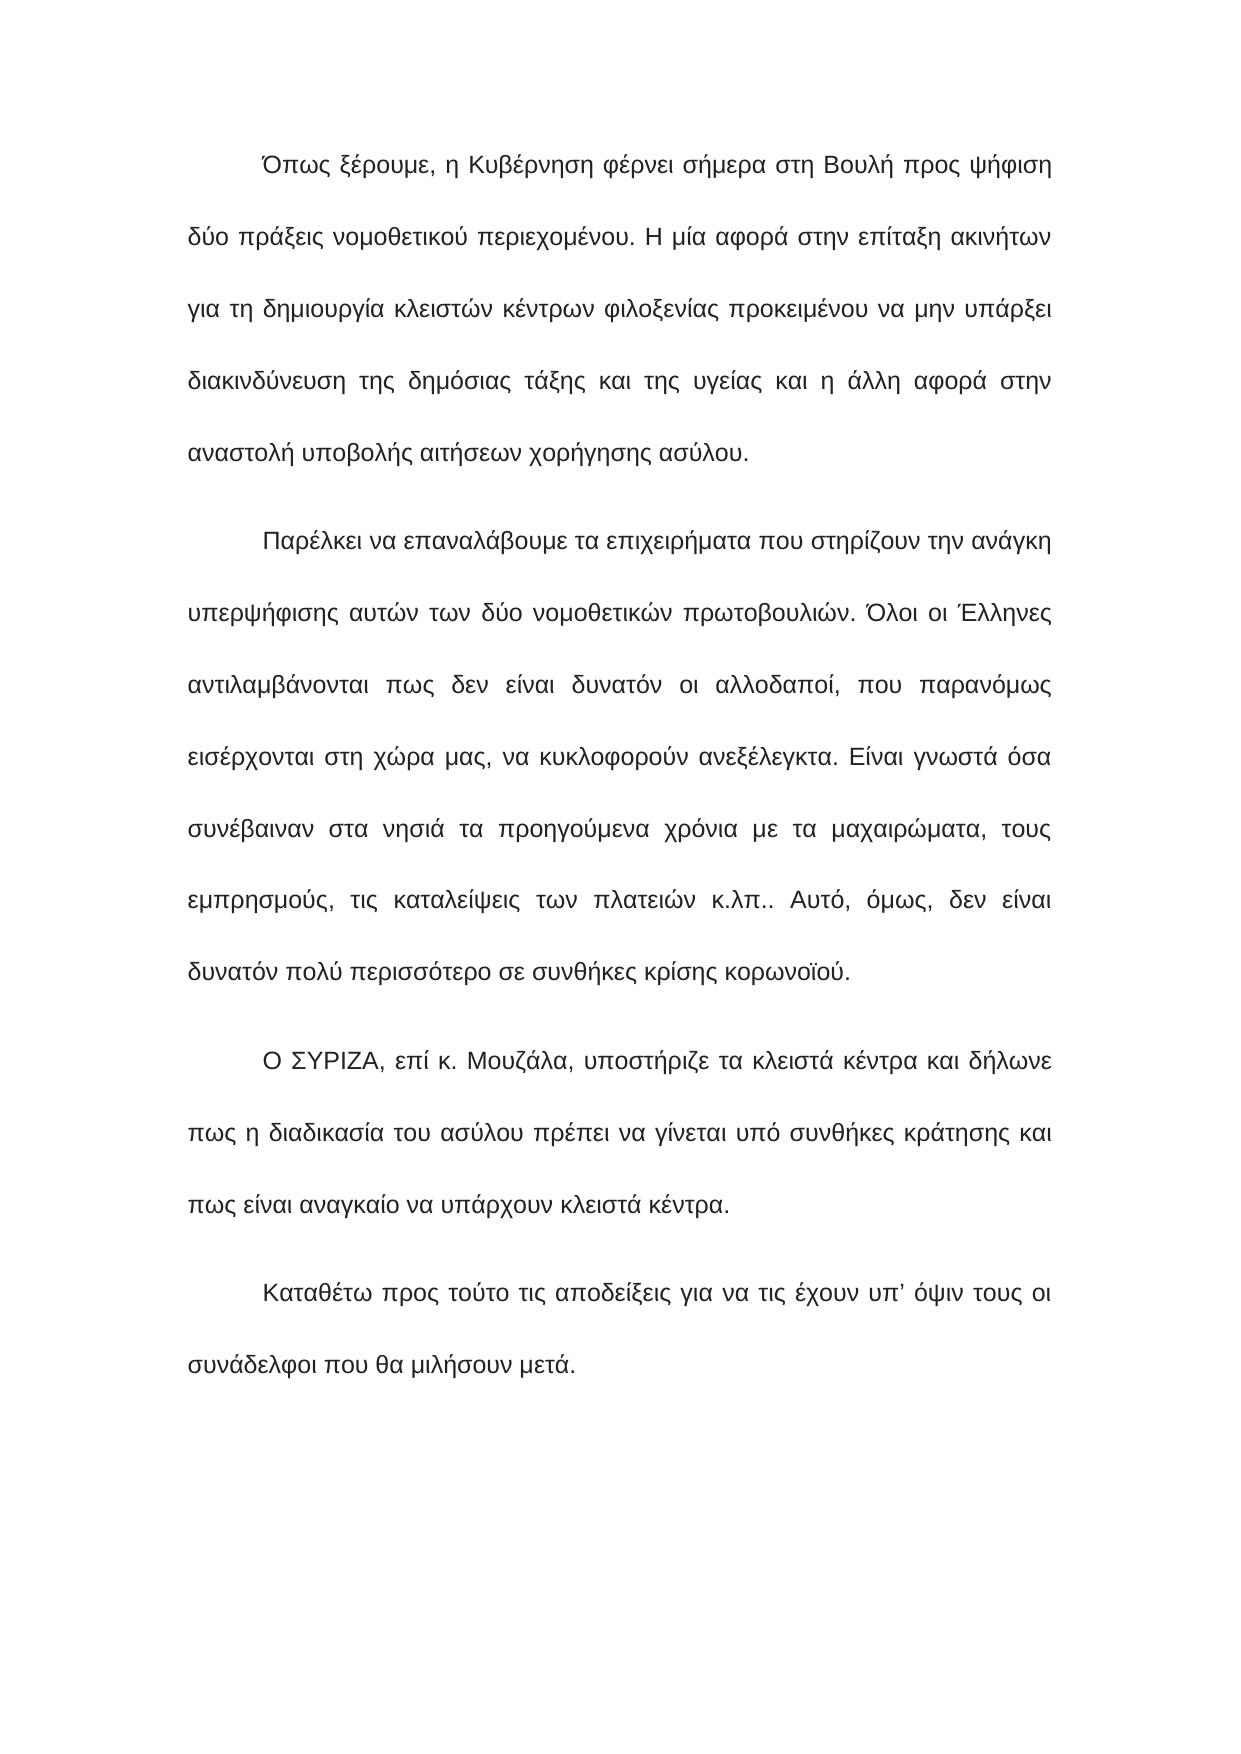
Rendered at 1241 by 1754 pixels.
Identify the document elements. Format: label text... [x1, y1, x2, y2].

text Όπως ξέρουμε, η Κυβέρνηση φέρνει σήμερα στη Βουλή προς ψήφιση δύο πράξεις νομοθετικού περιεχομένου. Η μία αφορά στην επίταξη ακινήτων για τη δημιουργία κλειστών κέντρων φιλοξενίας προκειμένου να μην υπάρξει διακινδύνευση της δημόσιας τάξης και της υγείας και η άλλη αφορά στην αναστολή υποβολής αιτήσεων χορήγησης ασύλου. [187, 150, 1053, 304]
text Καταθέτω προς τούτο τις αποδείξεις για να τις έχουν υπ’ όψιν τους οι συνάδελφοι που θα μιλήσουν μετά. [187, 1278, 1053, 1379]
text Παρέλκει να επαναλάβουμε τα επιχειρήματα που στηρίζουν την ανάγκη υπερψήφισης αυτών των δύο νομοθετικών πρωτοβουλιών. Όλοι οι Έλληνες αντιλαμβάνονται πως δεν είναι δυνατόν οι αλλοδαποί, που παρανόμως εισέρχονται στη χώρα μας, να κυκλοφορούν ανεξέλεγκτα. Είναι γνωστά όσα συνέβαιναν στα νησιά τα προηγούμενα χρόνια με τα μαχαιρώματα, τους εμπρησμούς, τις καταλείψεις των πλατειών κ.λπ.. Αυτό, όμως, δεν είναι δυνατόν πολύ περισσότερο σε συνθήκες κρίσης κορωνοϊού. [187, 526, 1053, 986]
text Όπως ξέρουμε, η Κυβέρνηση φέρνει σήμερα στη Βουλή προς ψήφιση δύο πράξεις νομοθετικού περιεχομένου. Η μία αφορά στην επίταξη ακινήτων για τη δημιουργία κλειστών κέντρων φιλοξενίας προκειμένου να μην υπάρξει διακινδύνευση της δημόσιας τάξης και της υγείας και η άλλη αφορά στην αναστολή υποβολής αιτήσεων χορήγησης ασύλου. [187, 305, 1053, 466]
text Ο ΣΥΡΙΖΑ, επί κ. Μουζάλα, υποστήριζε τα κλειστά κέντρα και δήλωνε πως η διαδικασία του ασύλου πρέπει να γίνεται υπό συνθήκες κράτησης και πως είναι αναγκαίο να υπάρχουν κλειστά κέντρα. [187, 1046, 1053, 1218]
